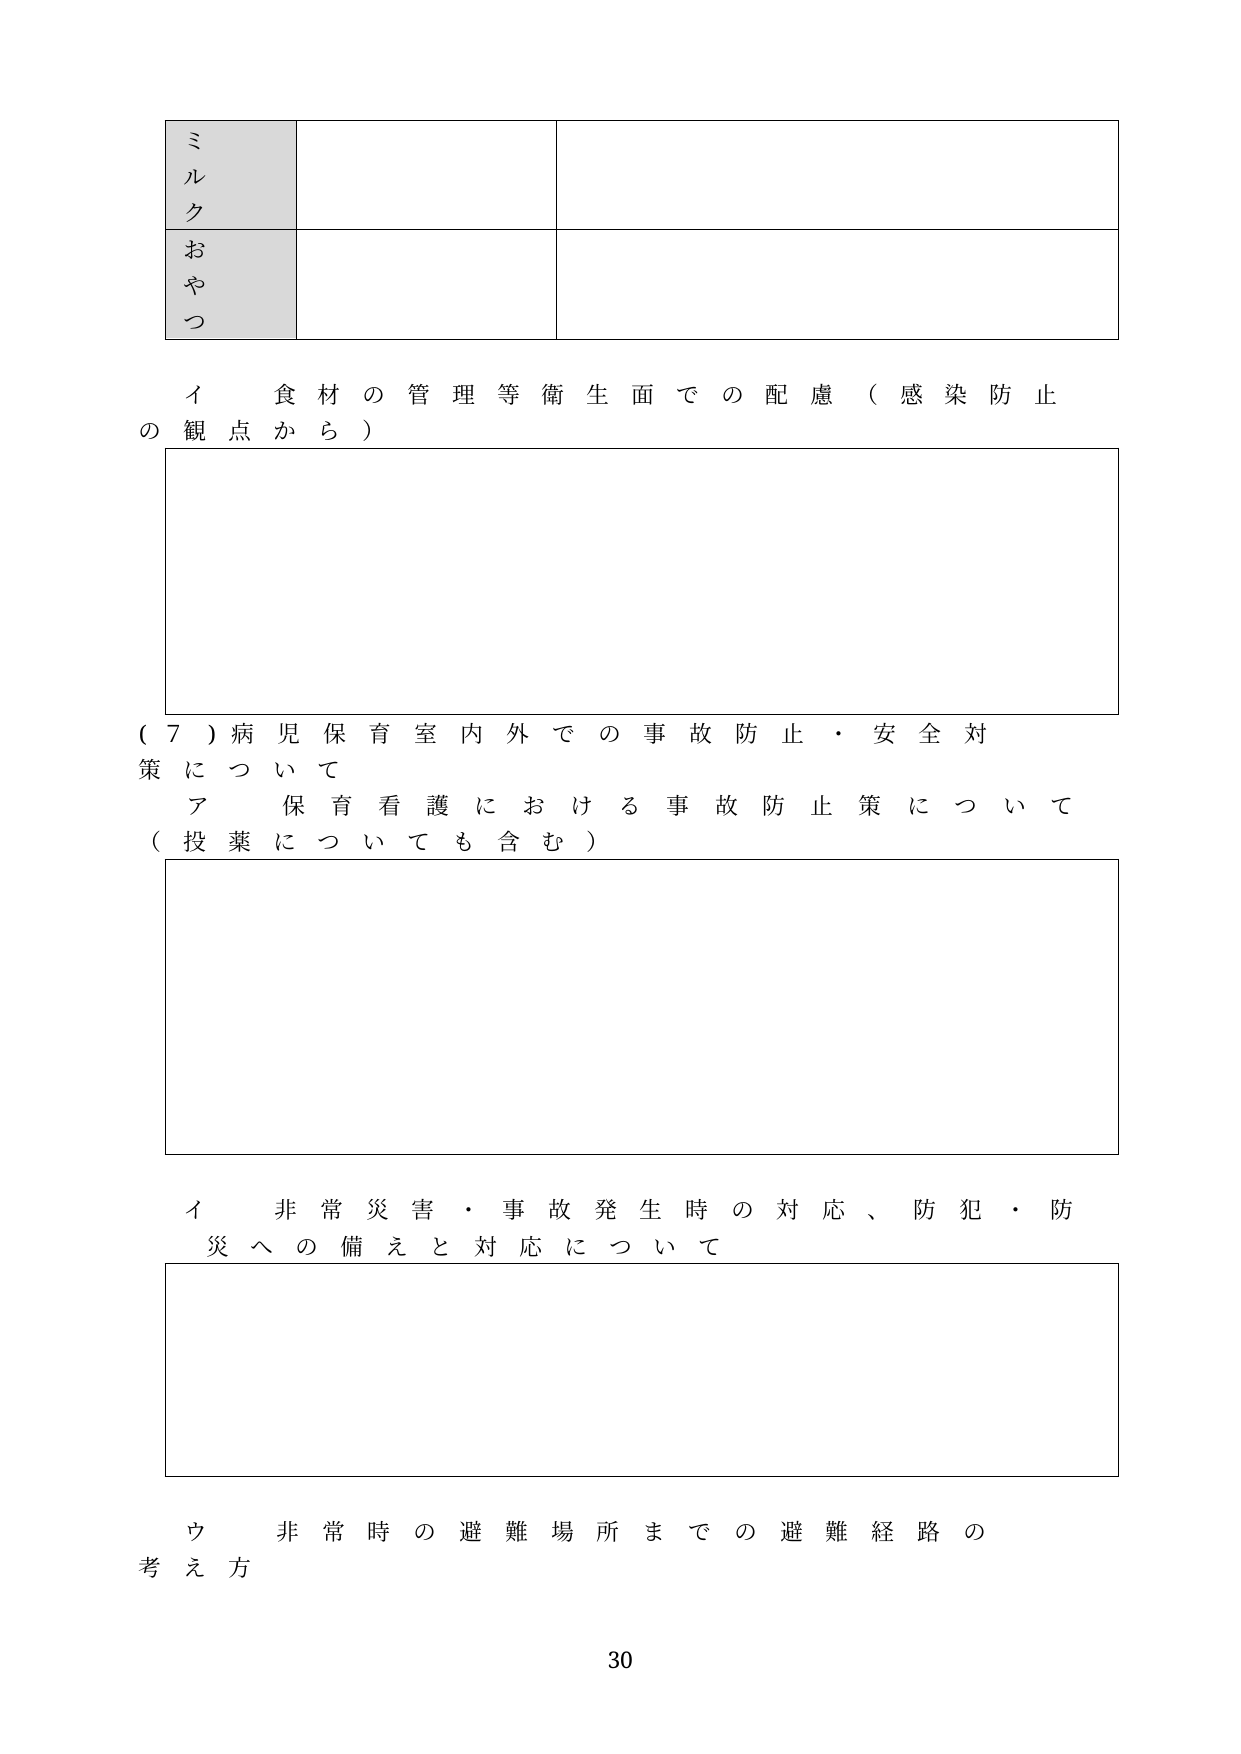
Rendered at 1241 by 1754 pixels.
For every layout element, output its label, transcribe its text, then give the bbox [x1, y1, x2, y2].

table_header [166, 860, 1118, 1154]
table_cell ミルク [166, 121, 296, 229]
text イ 食材の管理等衛生面での配慮（感染防止の観点から） [138, 376, 1080, 448]
text (７)病児保育室内外での事故防止・安全対策について [138, 714, 1010, 787]
table_cell [557, 230, 1118, 338]
text ア 保育看護における事故防止策について（投薬についても含む） [138, 787, 1096, 859]
text ウ 非常時の避難場所までの避難経路の考え方 [138, 1513, 1010, 1585]
table_cell [297, 230, 556, 338]
table_cell おやつ [166, 230, 296, 338]
table_cell [557, 121, 1118, 229]
text イ 非常災害・事故発生時の対応、防犯・防災への備えと対応について [161, 1191, 1096, 1263]
table_header [166, 449, 1118, 713]
table_cell [297, 121, 556, 229]
table_header [166, 1264, 1118, 1476]
